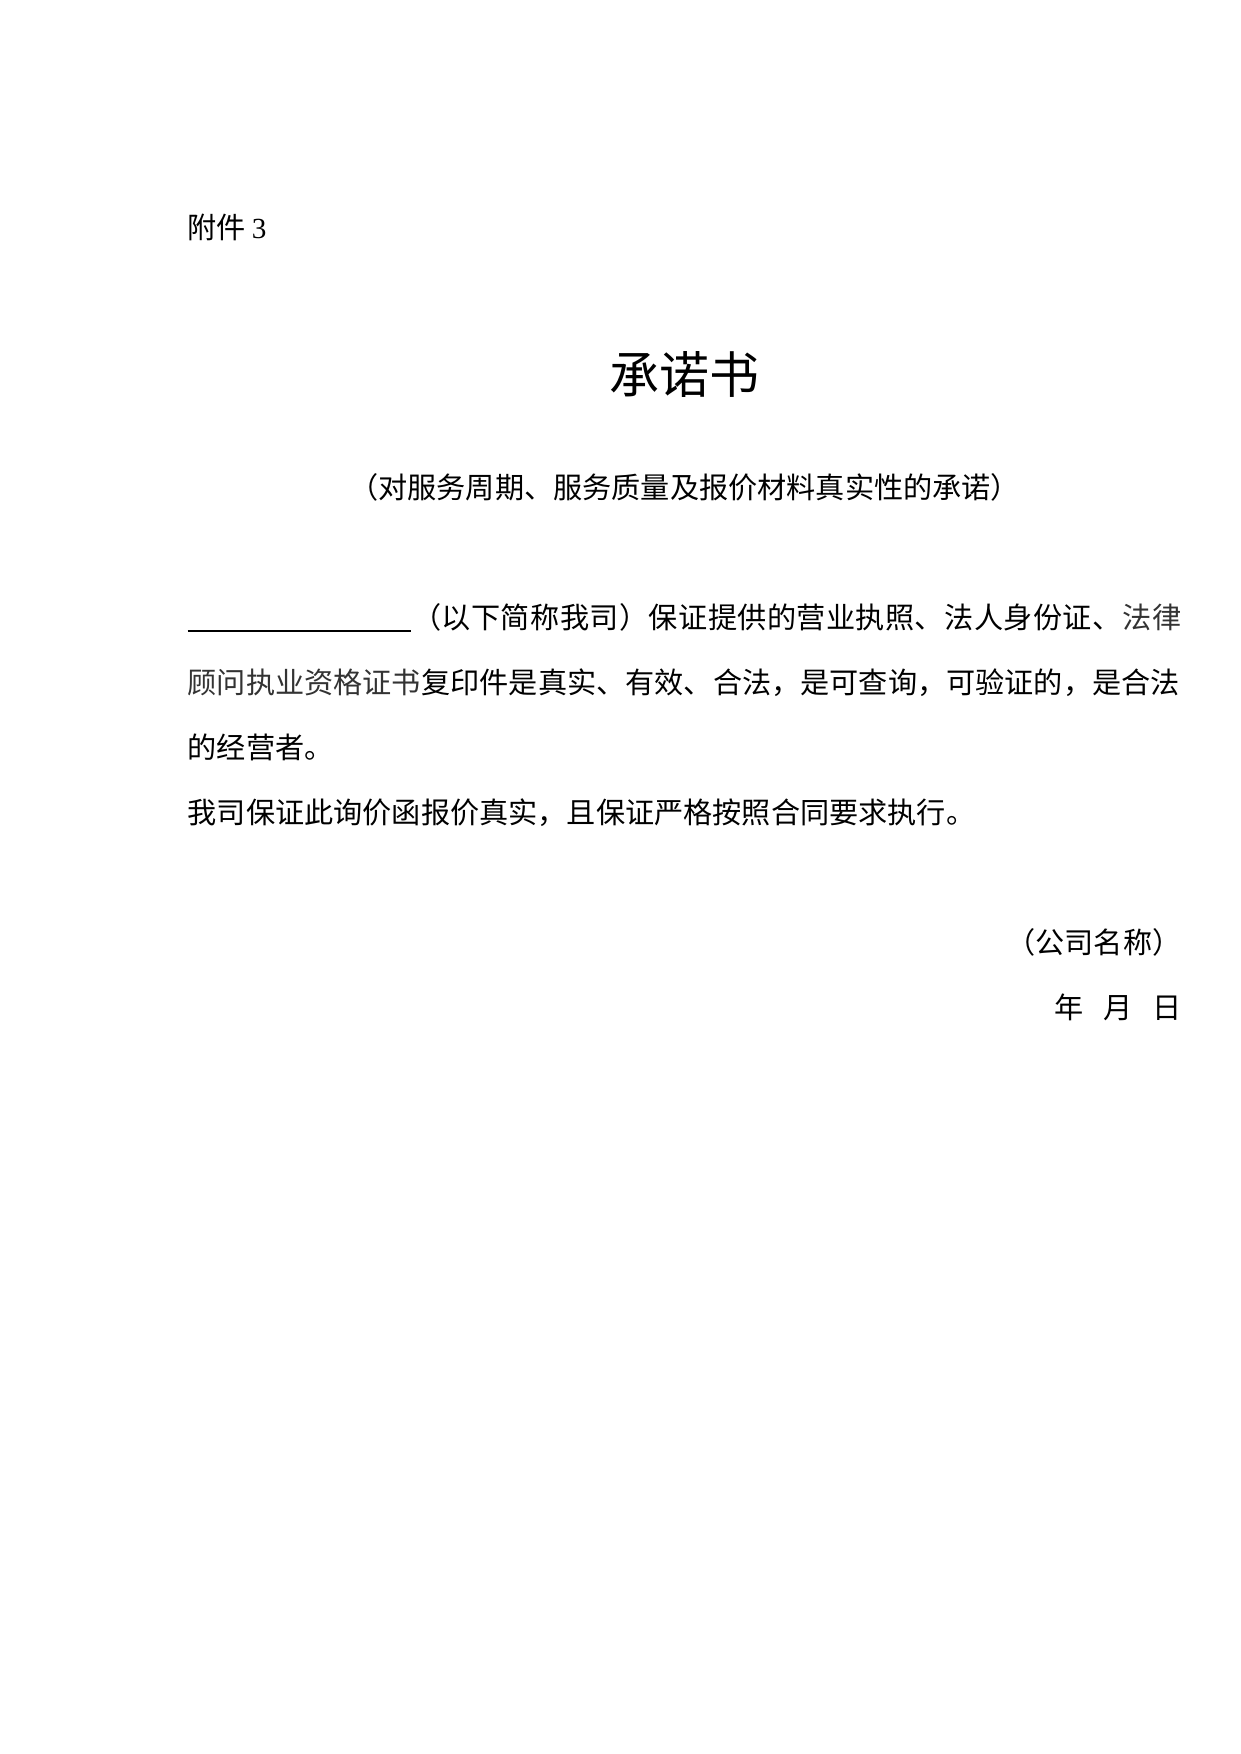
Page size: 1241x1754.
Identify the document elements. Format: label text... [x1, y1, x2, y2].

text （公司名称） [187, 908, 1181, 973]
text 承诺书 [187, 323, 1181, 421]
text （以下简称我司）保证提供的营业执照、法人身份证、法律顾问执业资格证书复印件是真实、有效、合法，是可查询，可验证的，是合法的经营者。 [187, 583, 1181, 778]
text （对服务周期、服务质量及报价材料真实性的承诺） [187, 453, 1181, 518]
text 年 月 日 [187, 973, 1181, 1038]
text 附件3 [187, 193, 1181, 258]
text 我司保证此询价函报价真实，且保证严格按照合同要求执行。 [187, 778, 1181, 843]
